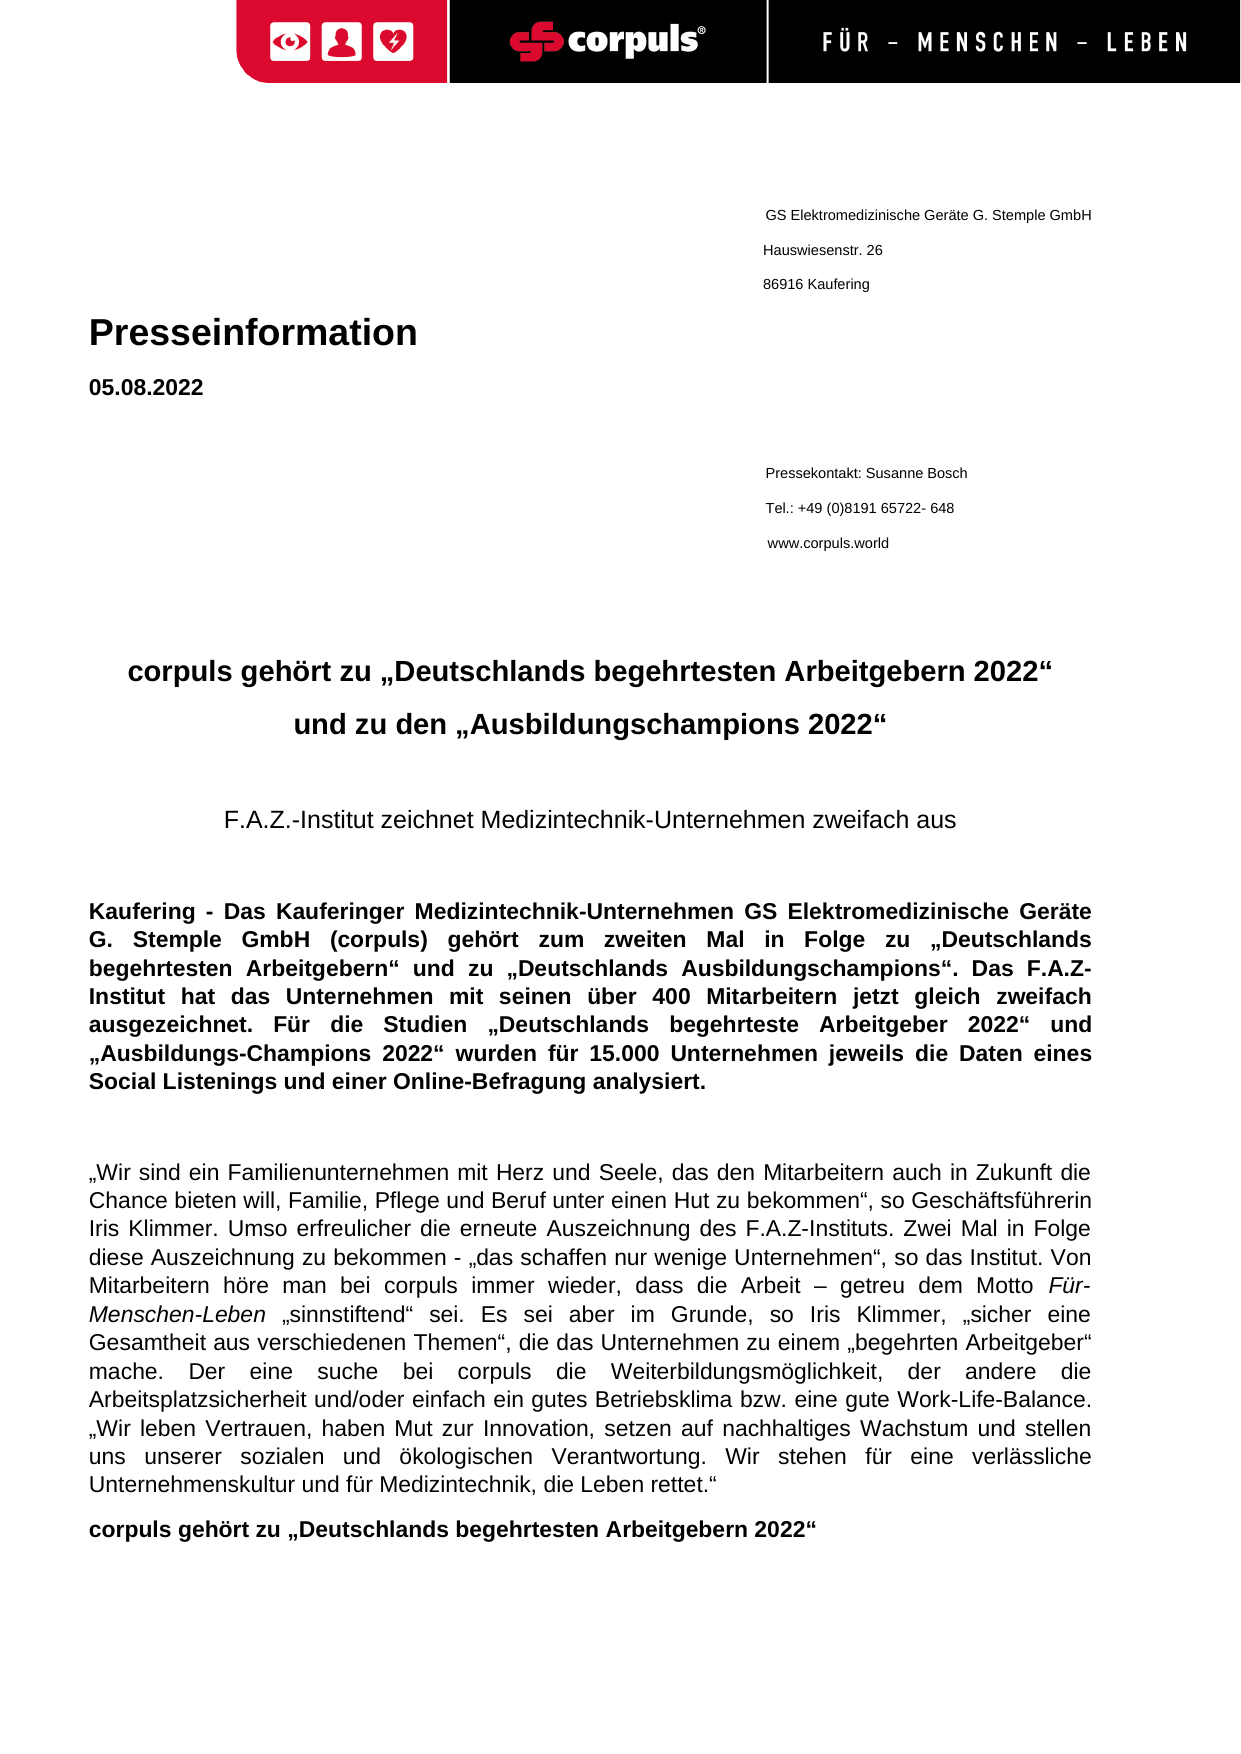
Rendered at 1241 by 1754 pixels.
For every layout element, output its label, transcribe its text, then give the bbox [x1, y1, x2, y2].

text F.A.Z.-Institut zeichnet Medizintechnik-Unternehmen zweifach aus [89, 805, 1092, 834]
text GS Elektromedizinische Geräte G. Stemple GmbH [89, 206, 1092, 223]
text Presseinformation [89, 311, 1092, 354]
text www.corpuls.world [679, 534, 1092, 551]
text Hauswiesenstr. 26 [89, 241, 1092, 258]
text 86916 Kaufering [89, 276, 1092, 293]
text corpuls gehört zu „Deutschlands begehrtesten Arbeitgebern 2022“ [89, 654, 1092, 688]
text und zu den „Ausbildungschampions 2022“ [89, 707, 1092, 741]
text Tel.: +49 (0)8191 65722- 648 [531, 500, 1092, 517]
text 05.08.2022 [89, 374, 1092, 400]
text corpuls gehört zu „Deutschlands begehrtesten Arbeitgebern 2022“ [89, 1516, 1092, 1543]
text Pressekontakt: Susanne Bosch [531, 465, 1092, 482]
text Kaufering - Das Kauferinger Medizintechnik-Unternehmen GS Elektromedizinische Geräte G. Stemple GmbH (corpuls) gehört zum zweiten Mal in Folge zu „Deutschlands begehrtesten Arbeitgebern“ und zu „Deutschlands Ausbildungschampions“. Das F.A.Z-Institut hat das Unternehmen mit seinen über 400 Mitarbeitern jetzt gleich zweifach ausgezeichnet. Für die Studien „Deutschlands begehrteste Arbeitgeber 2022“ und „Ausbildungs-Champions 2022“ wurden für 15.000 Unternehmen jeweils die Daten eines Social Listenings und einer Online-Befragung analysiert. [89, 898, 1092, 1095]
text „Wir sind ein Familienunternehmen mit Herz und Seele, das den Mitarbeitern auch in Zukunft die Chance bieten will, Familie, Pflege und Beruf unter einen Hut zu bekommen“, so Geschäftsführerin Iris Klimmer. Umso erfreulicher die erneute Auszeichnung des F.A.Z-Instituts. Zwei Mal in Folge diese Auszeichnung zu bekommen - „das schaffen nur wenige Unternehmen“, so das Institut. Von Mitarbeitern höre man bei corpuls immer wieder, dass die Arbeit – getreu dem Motto Für-Menschen-Leben „sinnstiftend“ sei. Es sei aber im Grunde, so Iris Klimmer, „sicher eine Gesamtheit aus verschiedenen Themen“, die das Unternehmen zu einem „begehrten Arbeitgeber“ mache. Der eine suche bei corpuls die Weiterbildungsmöglichkeit, der andere die Arbeitsplatzsicherheit und/oder einfach ein gutes Betriebsklima bzw. eine gute Work-Life-Balance. „Wir leben Vertrauen, haben Mut zur Innovation, setzen auf nachhaltiges Wachstum und stellen uns unserer sozialen und ökologischen Verantwortung. Wir stehen für eine verlässliche Unternehmenskultur und für Medizintechnik, die Leben rettet.“ [89, 1158, 1092, 1498]
picture [236, 0, 1241, 83]
